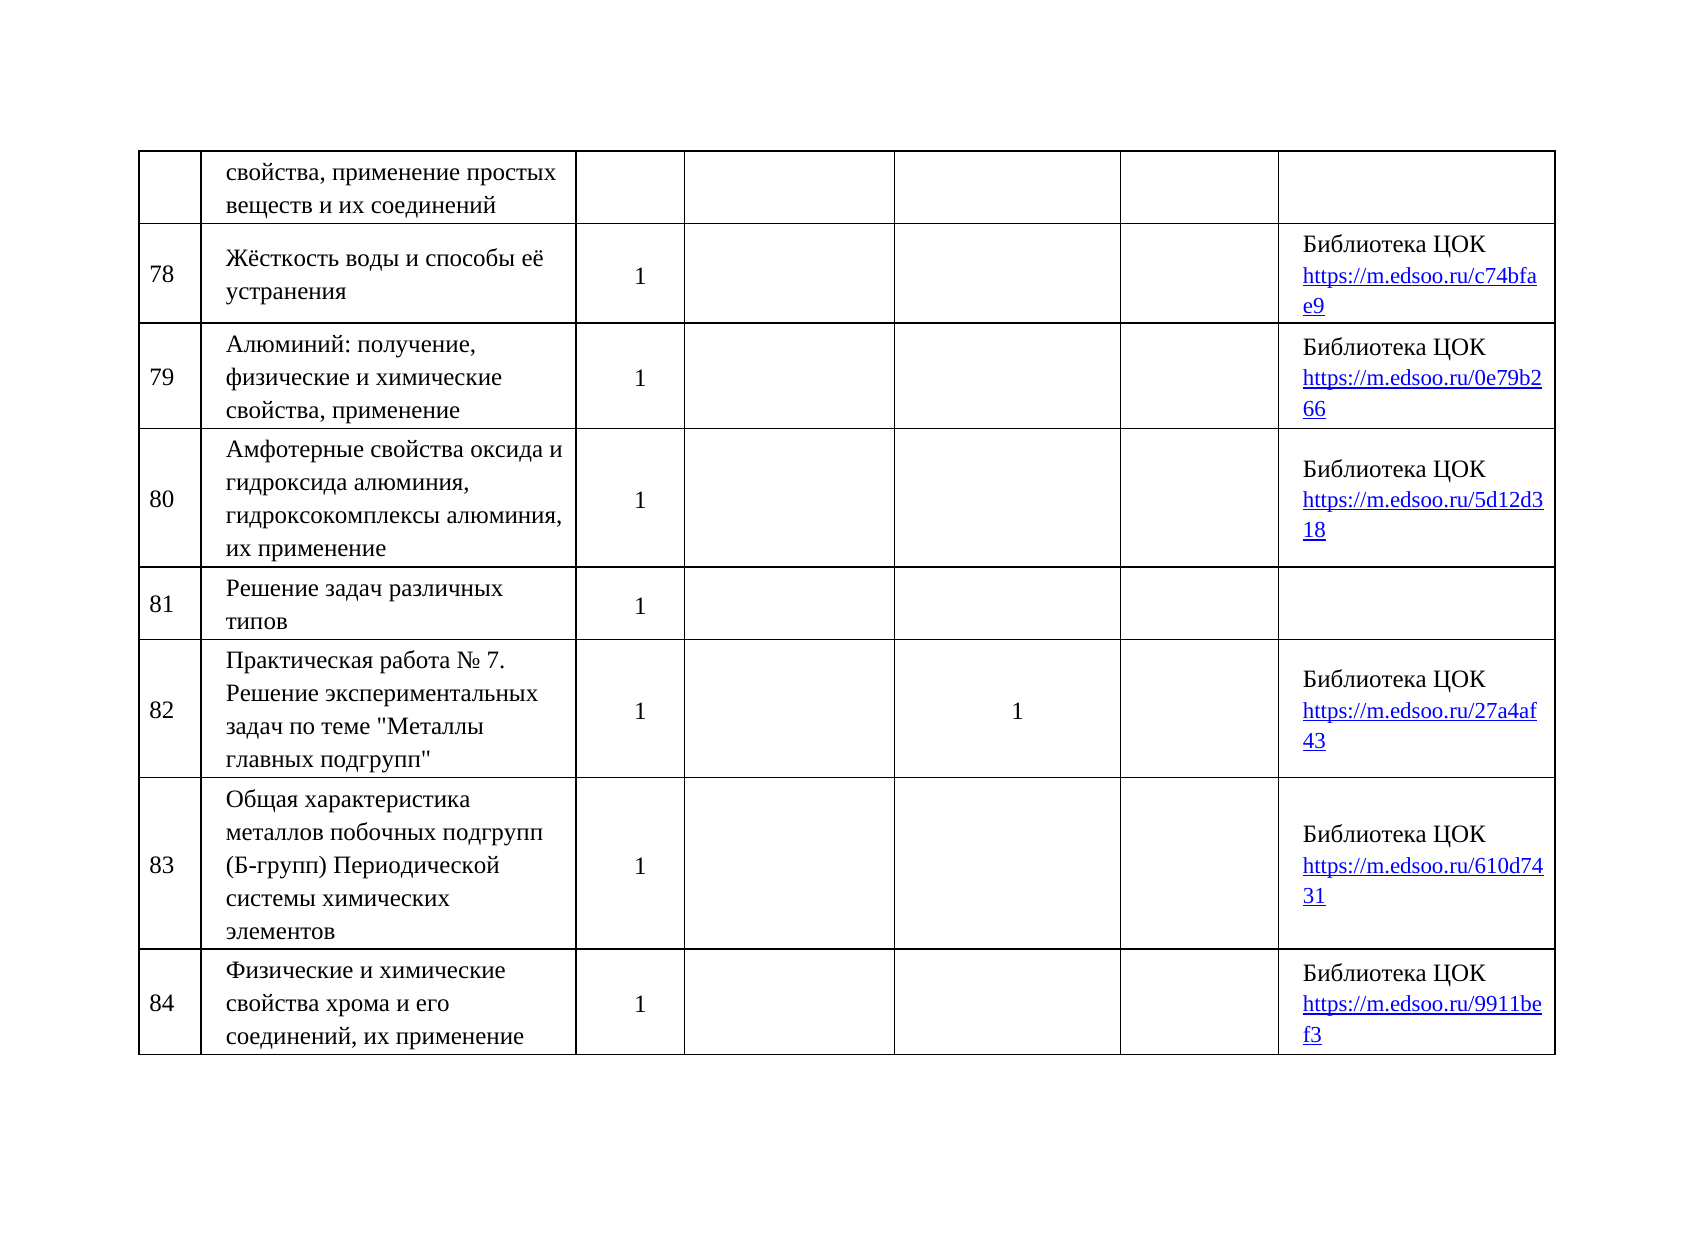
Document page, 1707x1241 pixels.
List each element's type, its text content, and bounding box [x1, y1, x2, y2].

table_cell Общая характеристика металлов побочных подгрупп (Б-групп) Периодической системы химических элементов [202, 778, 575, 948]
table_cell Решение задач различных типов [202, 568, 575, 638]
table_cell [1279, 152, 1554, 222]
table_cell 84 [140, 950, 200, 1054]
table_cell Библиотека ЦОК https://m.edsoo.ru/9911bef3 [1279, 950, 1554, 1054]
table_cell [1121, 568, 1278, 638]
table_cell Библиотека ЦОК https://m.edsoo.ru/0e79b266 [1279, 324, 1554, 428]
table_cell 1 [577, 224, 684, 322]
table_cell [895, 224, 1120, 322]
table_cell 80 [140, 429, 200, 566]
table_cell [895, 950, 1120, 1054]
table_cell Библиотека ЦОК https://m.edsoo.ru/5d12d318 [1279, 429, 1554, 566]
table_cell [1121, 224, 1278, 322]
table_cell [685, 324, 894, 428]
table_cell [1121, 778, 1278, 948]
table_cell 1 [577, 568, 684, 638]
table_cell [1121, 950, 1278, 1054]
table_cell [685, 778, 894, 948]
table_cell 1 [577, 778, 684, 948]
table_cell [895, 429, 1120, 566]
table_cell Практическая работа № 7. Решение экспериментальных задач по теме "Металлы главных подгрупп" [202, 640, 575, 777]
table_cell [685, 152, 894, 222]
table_cell 1 [895, 640, 1120, 777]
table_cell [895, 324, 1120, 428]
table_cell Алюминий: получение, физические и химические свойства, применение [202, 324, 575, 428]
table_cell [1121, 429, 1278, 566]
table_cell [1279, 568, 1554, 638]
table_cell 1 [577, 640, 684, 777]
table_cell [1121, 152, 1278, 222]
table_cell 82 [140, 640, 200, 777]
table_cell 79 [140, 324, 200, 428]
table_cell [895, 568, 1120, 638]
table_cell [895, 778, 1120, 948]
table_cell [685, 640, 894, 777]
table_cell [685, 568, 894, 638]
table_cell 1 [577, 324, 684, 428]
table_cell [1121, 640, 1278, 777]
table_cell 81 [140, 568, 200, 638]
table_cell 1 [577, 429, 684, 566]
table_cell 77 [140, 152, 200, 222]
table_cell [1121, 324, 1278, 428]
table_cell Амфотерные свойства оксида и гидроксида алюминия, гидроксокомплексы алюминия, их применение [202, 429, 575, 566]
table_cell 1 [577, 950, 684, 1054]
table_cell [685, 950, 894, 1054]
table_cell 83 [140, 778, 200, 948]
table_cell [895, 152, 1120, 222]
table_cell [685, 224, 894, 322]
table_cell Физические и химические свойства хрома и его соединений, их применение [202, 950, 575, 1054]
table_cell 78 [140, 224, 200, 322]
table_cell [685, 429, 894, 566]
table_cell Жёсткость воды и способы её устранения [202, 224, 575, 322]
table_cell Библиотека ЦОК https://m.edsoo.ru/27a4af43 [1279, 640, 1554, 777]
table_cell 1 [577, 152, 684, 222]
table_cell Библиотека ЦОК https://m.edsoo.ru/610d7431 [1279, 778, 1554, 948]
table_cell Библиотека ЦОК https://m.edsoo.ru/c74bfae9 [1279, 224, 1554, 322]
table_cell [202, 152, 575, 222]
